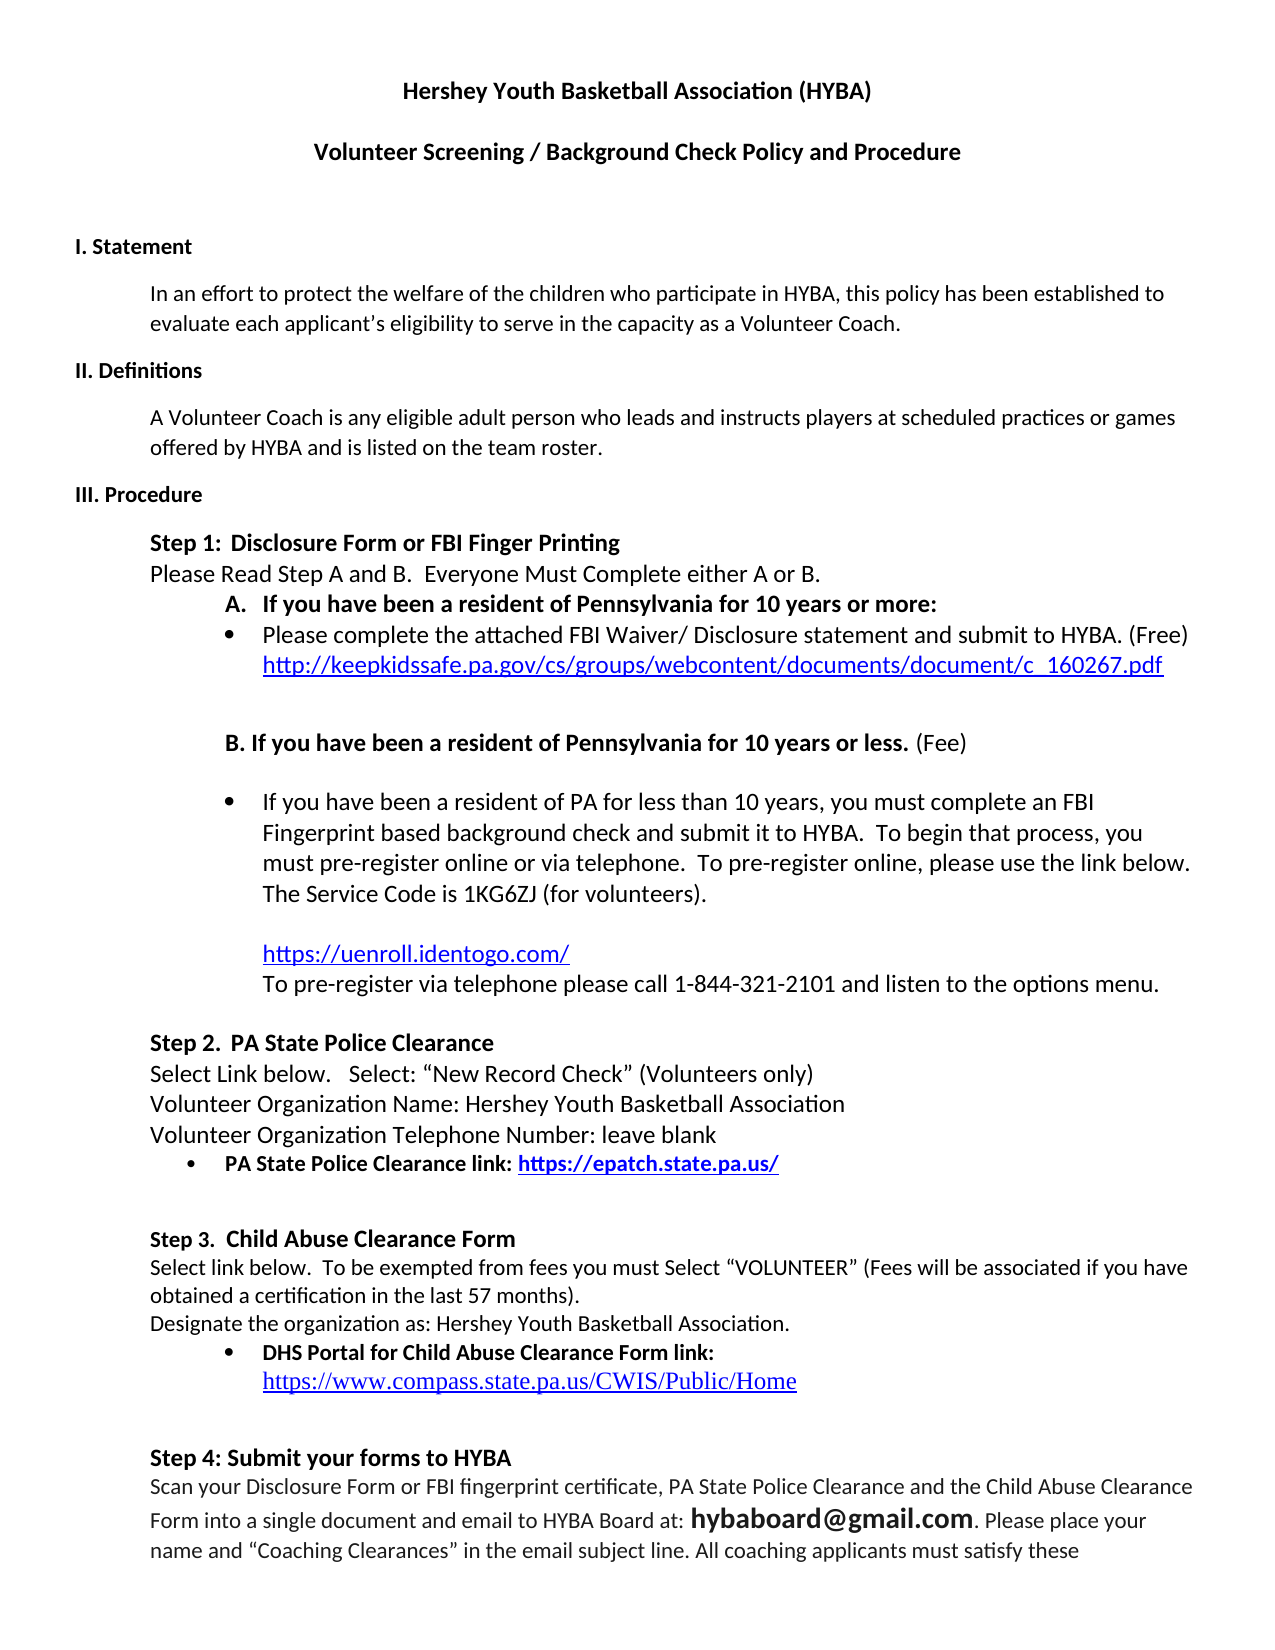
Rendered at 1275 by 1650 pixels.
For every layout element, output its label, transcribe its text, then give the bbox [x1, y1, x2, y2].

text In an effort to protect the welfare of the children who participate in HYBA, this policy has been established to evaluate each applicant’s eligibility to serve in the capacity as a Volunteer Coach. [150, 279, 1200, 338]
text Select Link below. Select: “New Record Check” (Volunteers only) [150, 1058, 1200, 1088]
text To pre-register via telephone please call 1-844-321-2101 and listen to the options menu. [262, 968, 1200, 999]
text A Volunteer Coach is any eligible adult person who leads and instructs players at scheduled practices or games offered by HYBA and is listed on the team roster. [150, 403, 1200, 462]
text Designate the organization as: Hershey Youth Basketball Association. [150, 1309, 1200, 1337]
text Volunteer Organization Telephone Number: leave blank [150, 1119, 1200, 1149]
list If you have been a resident of PA for less than 10 years, you must complete an FBI Fingerprint based background check and submit it to HYBA. To begin that process, you must pre-register online or via telephone. To pre-register online, please use the link below. The Service Code is 1KG6ZJ (for volunteers). [225, 786, 1200, 908]
text Volunteer Organization Name: Hershey Youth Basketball Association [150, 1088, 1200, 1119]
list Please complete the attached FBI Waiver/ Disclosure statement and submit to HYBA. (Free) [225, 619, 1200, 649]
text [150, 1472, 1200, 1564]
list DHS Portal for Child Abuse Clearance Form link: https://www.compass.state.pa.us/CWIS/Public/Home [225, 1337, 1200, 1395]
text Step 1: Disclosure Form or FBI Finger Printing [150, 527, 1200, 558]
text Select link below. To be exempted from fees you must Select “VOLUNTEER” (Fees will be associated if you have obtained a certification in the last 57 months). [150, 1253, 1200, 1309]
text https://uenroll.identogo.com/ [262, 938, 1200, 968]
text B. If you have been a resident of Pennsylvania for 10 years or less. (Fee) [225, 727, 1200, 757]
text III. Procedure [75, 480, 1200, 508]
text II. Definitions [75, 356, 1200, 384]
text Please Read Step A and B. Everyone Must Complete either A or B. [150, 558, 1200, 588]
text Step 4: Submit your forms to HYBA [150, 1442, 1200, 1472]
list PA State Police Clearance link: https://epatch.state.pa.us/ [187, 1149, 1200, 1178]
text http://keepkidssafe.pa.gov/cs/groups/webcontent/documents/document/c_160267.pdf [262, 649, 1200, 680]
text Volunteer Screening / Background Check Policy and Procedure [75, 136, 1200, 167]
text I. Statement [75, 232, 1200, 261]
text Step 2. PA State Police Clearance [150, 1027, 1200, 1058]
text Hershey Youth Basketball Association (HYBA) [75, 75, 1200, 106]
list If you have been a resident of Pennsylvania for 10 years or more: [225, 588, 1200, 619]
text Step 3. Child Abuse Clearance Form [150, 1223, 1200, 1253]
